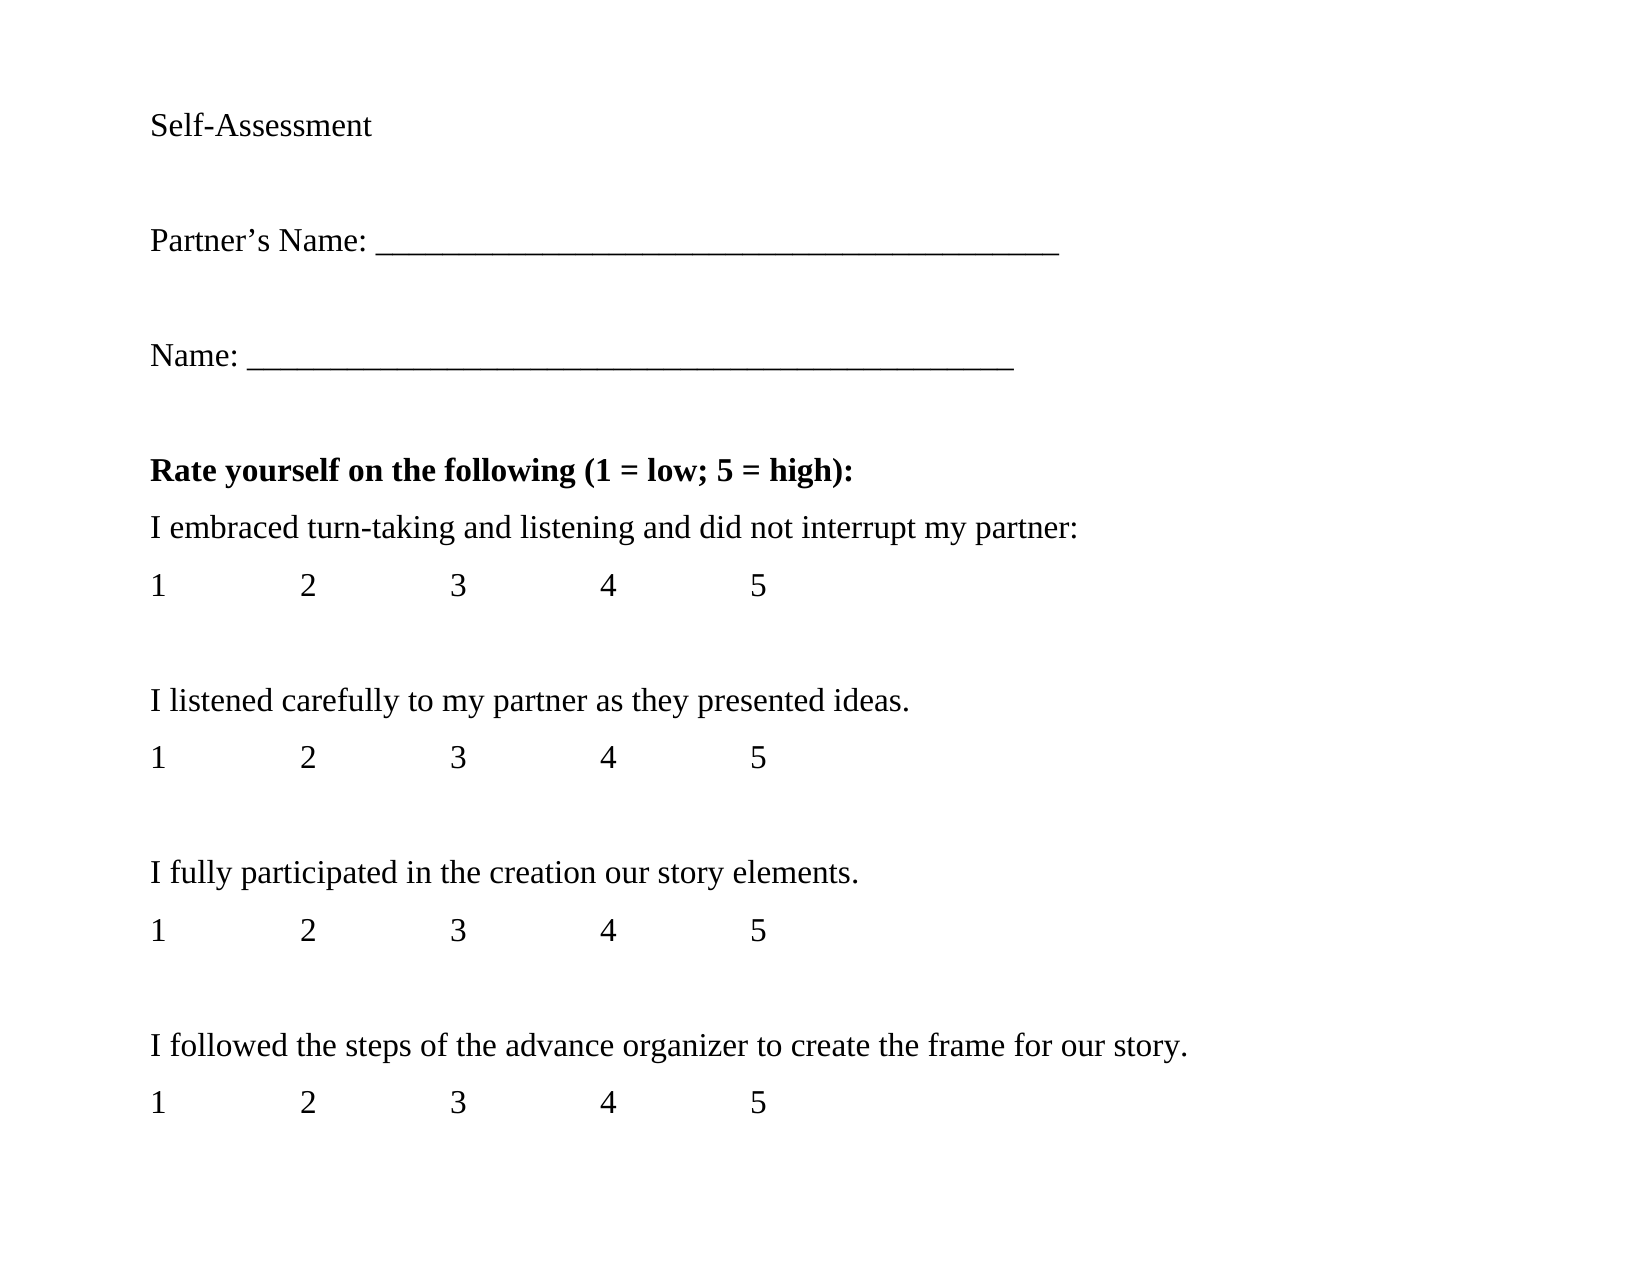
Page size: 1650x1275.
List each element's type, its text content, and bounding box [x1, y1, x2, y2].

text I embraced turn-taking and listening and did not interrupt my partner: [150, 507, 1500, 546]
text 1 2 3 4 5 [150, 565, 1500, 603]
text I followed the steps of the advance organizer to create the frame for our story. [150, 1025, 1500, 1063]
text I fully participated in the creation our story elements. [150, 852, 1500, 891]
text Name: ______________________________________________ [150, 335, 1500, 373]
text Self-Assessment [150, 105, 1500, 143]
text I listened carefully to my partner as they presented ideas. [150, 680, 1500, 718]
text Rate yourself on the following (1 = low; 5 = high): [150, 450, 1500, 488]
text 1 2 3 4 5 [150, 737, 1500, 776]
text 1 2 3 4 5 [150, 910, 1500, 948]
text 1 2 3 4 5 [150, 1082, 1500, 1121]
text Partner’s Name: _________________________________________ [150, 220, 1500, 258]
